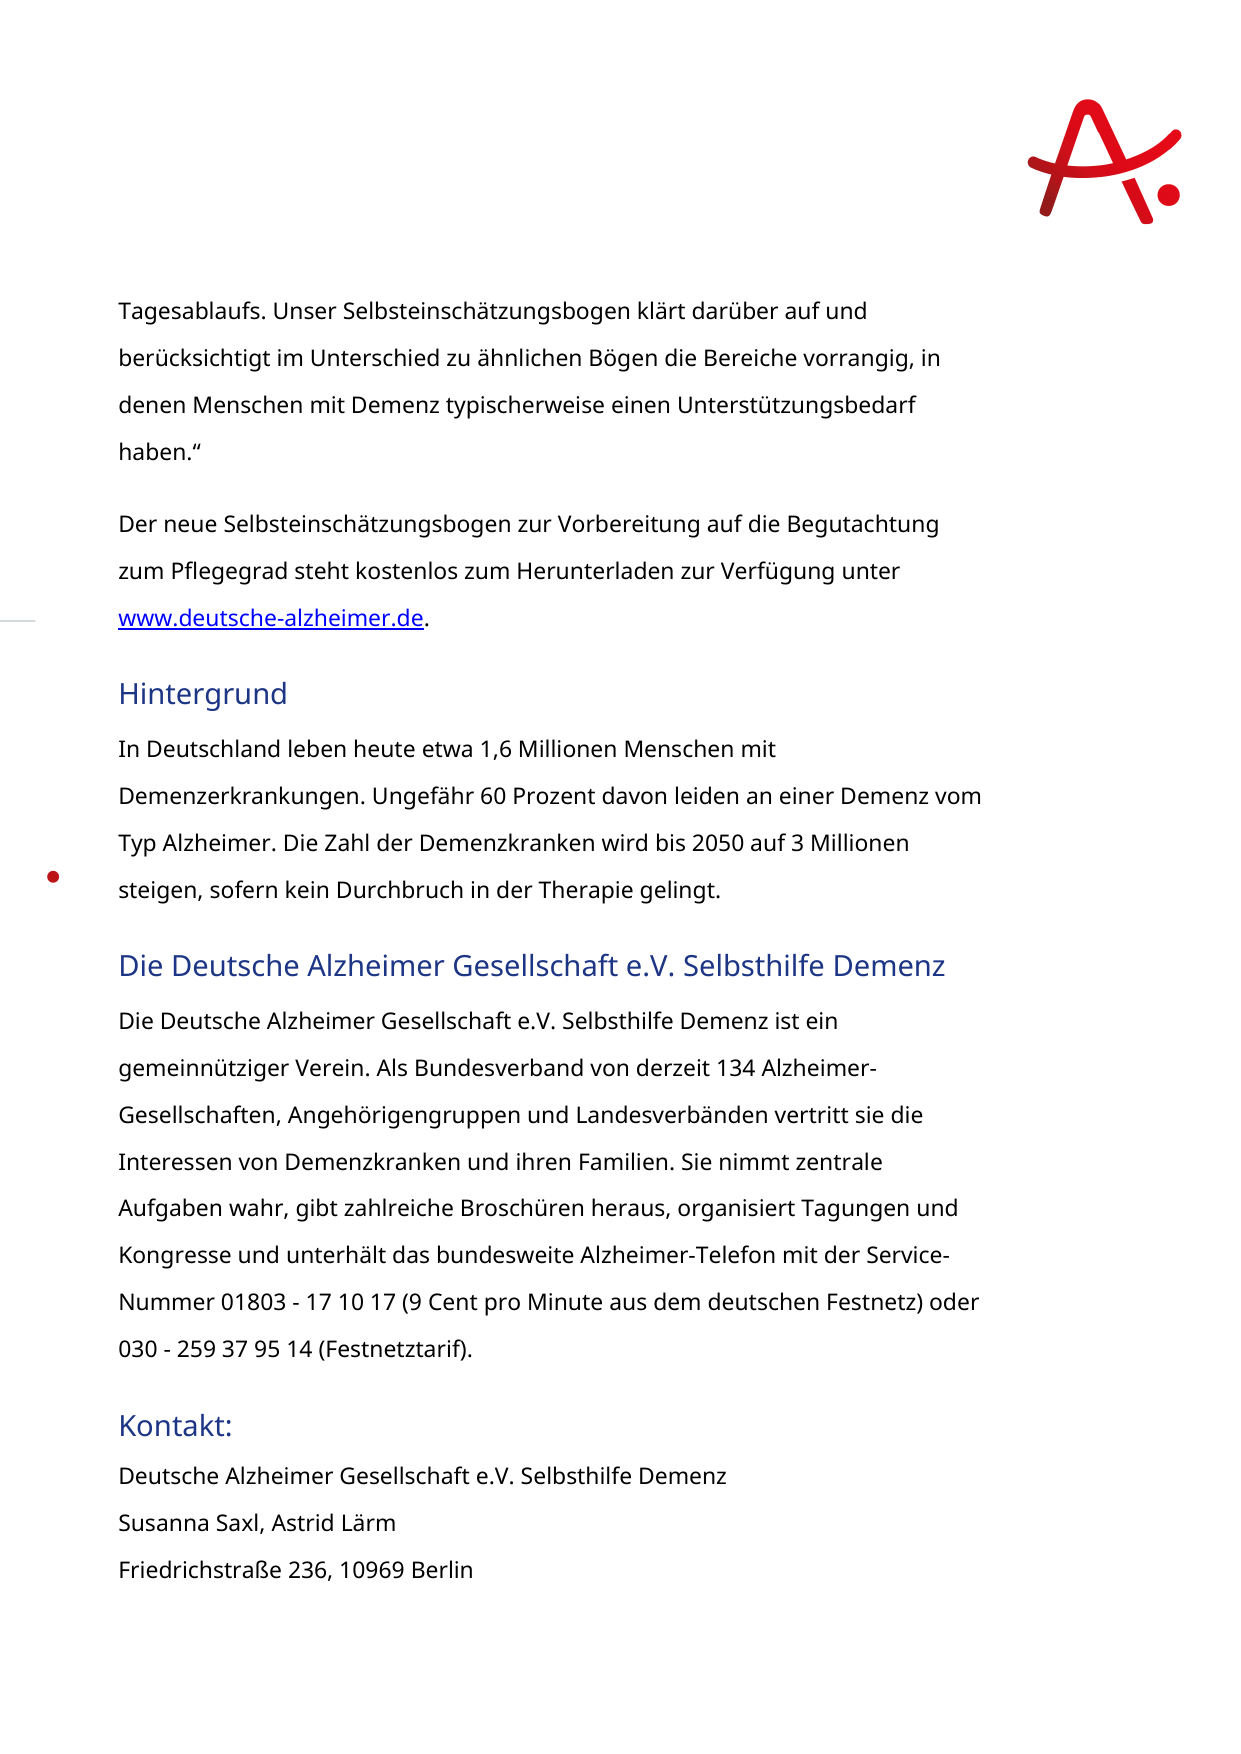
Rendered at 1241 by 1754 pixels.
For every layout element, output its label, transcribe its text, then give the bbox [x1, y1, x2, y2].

text Hintergrund [118, 673, 989, 713]
text Die Deutsche Alzheimer Gesellschaft e.V. Selbsthilfe Demenz ist ein gemeinnütziger Verein. Als Bundesverband von derzeit 134 Alzheimer-Gesellschaften, Angehörigengruppen und Landesverbänden vertritt sie die Interessen von Demenzkranken und ihren Familien. Sie nimmt zentrale Aufgaben wahr, gibt zahlreiche Broschüren heraus, organisiert Tagungen und Kongresse und unterhält das bundesweite Alzheimer-Telefon mit der Service-Nummer 01803 - 17 10 17 (9 Cent pro Minute aus dem deutschen Festnetz) oder 030 - 259 37 95 14 (Festnetztarif). [118, 1005, 989, 1364]
text Die Deutsche Alzheimer Gesellschaft e.V. Selbsthilfe Demenz [118, 945, 989, 985]
picture [1027, 99, 1240, 225]
text In Deutschland leben heute etwa 1,6 Millionen Menschen mit Demenzerkrankungen. Ungefähr 60 Prozent davon leiden an einer Demenz vom Typ Alzheimer. Die Zahl der Demenzkranken wird bis 2050 auf 3 Millionen steigen, sofern kein Durchbruch in der Therapie gelingt. [118, 733, 989, 905]
picture [0, 620, 72, 883]
text Der neue Selbsteinschätzungsbogen zur Vorbereitung auf die Begutachtung zum Pflegegrad steht kostenlos zum Herunterladen zur Verfügung unter www.deutsche-alzheimer.de. [118, 508, 989, 633]
